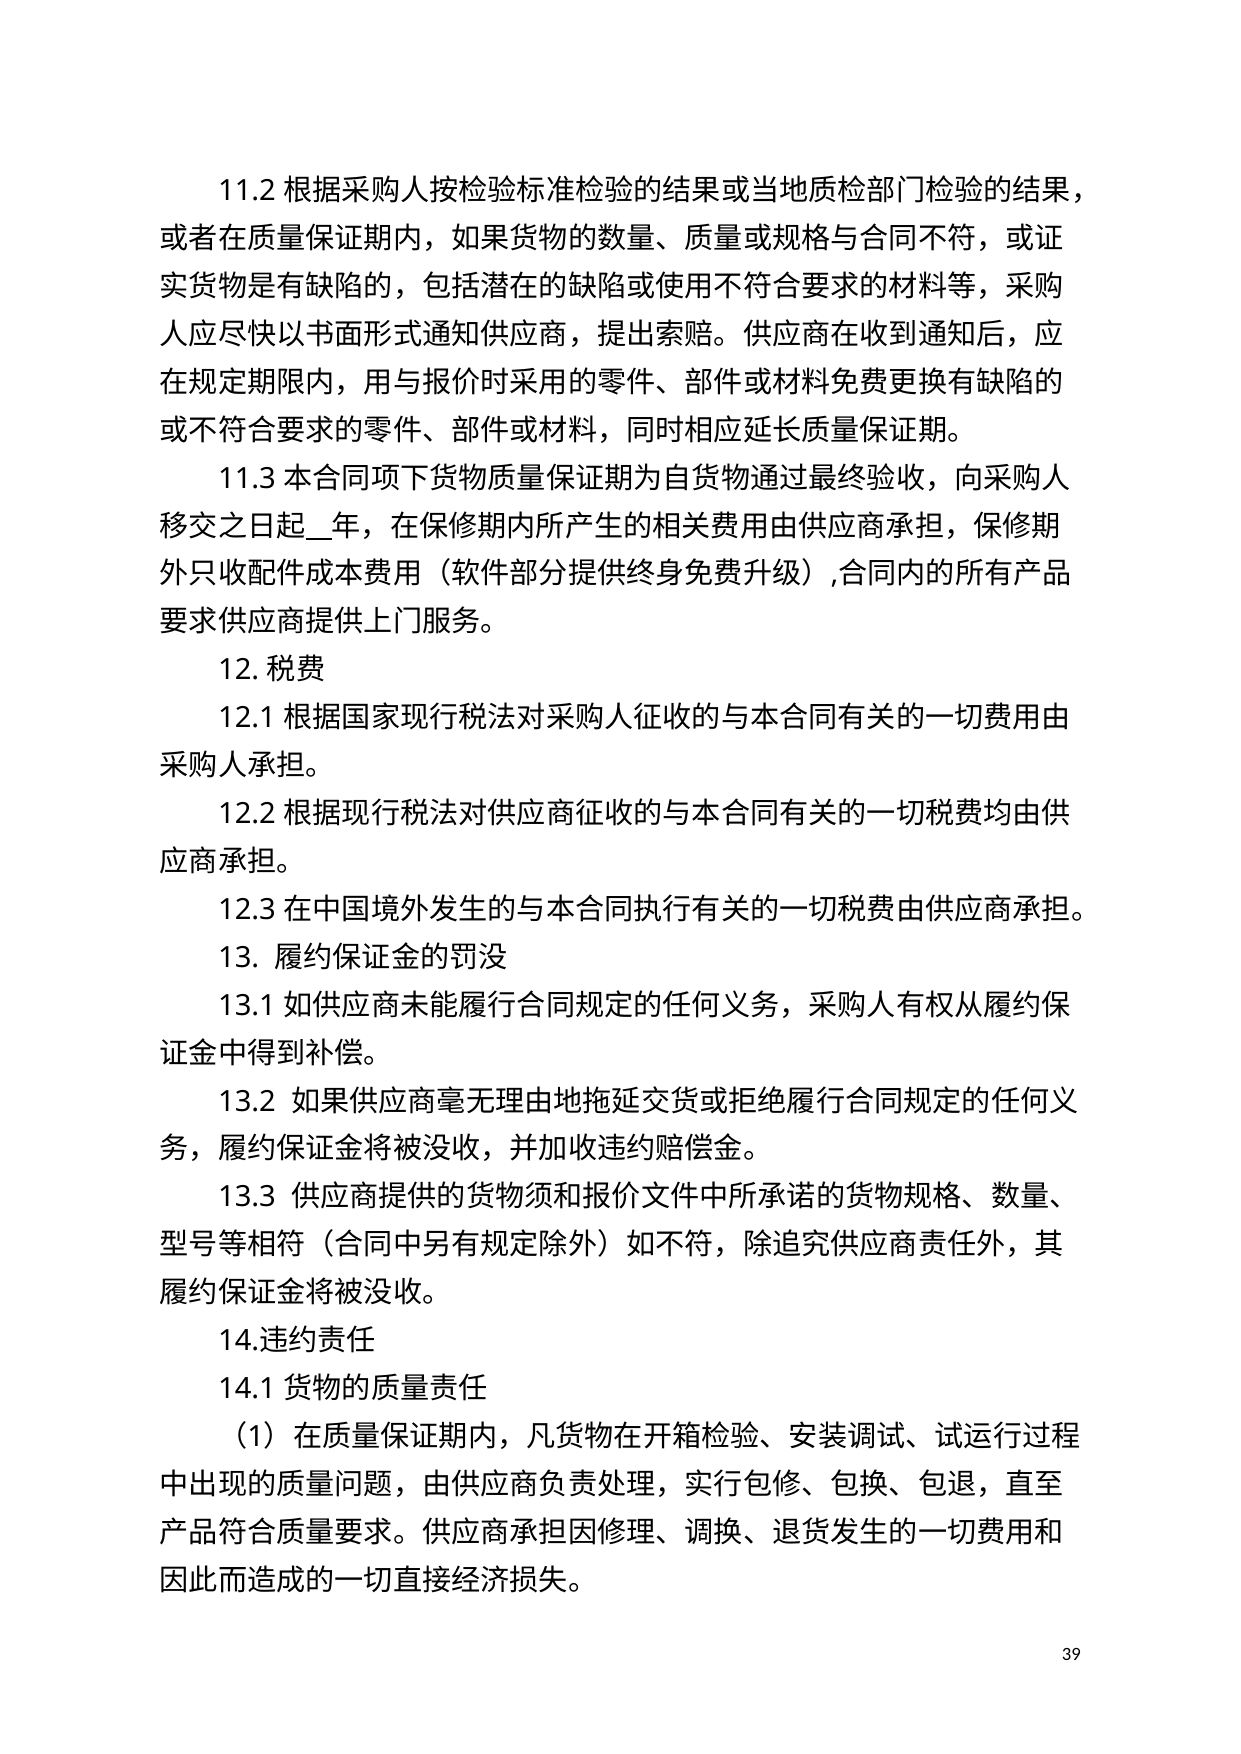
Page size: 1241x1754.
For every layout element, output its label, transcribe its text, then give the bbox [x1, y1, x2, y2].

text 14.违约责任 [159, 1312, 1081, 1360]
text 12. 税费 [159, 641, 1081, 689]
text 13.1 如供应商未能履行合同规定的任何义务，采购人有权从履约保证金中得到补偿。 [159, 977, 1081, 1073]
text 13. 履约保证金的罚没 [159, 929, 1081, 977]
text 11.2 根据采购人按检验标准检验的结果或当地质检部门检验的结果，或者在质量保证期内，如果货物的数量、质量或规格与合同不符，或证实货物是有缺陷的，包括潜在的缺陷或使用不符合要求的材料等，采购人应尽快以书面形式通知供应商，提出索赔。供应商在收到通知后，应在规定期限内，用与报价时采用的零件、部件或材料免费更换有缺陷的或不符合要求的零件、部件或材料，同时相应延长质量保证期。 [159, 162, 1081, 450]
text 12.1 根据国家现行税法对采购人征收的与本合同有关的一切费用由采购人承担。 [159, 689, 1081, 785]
text （1）在质量保证期内，凡货物在开箱检验、安装调试、试运行过程中出现的质量问题，由供应商负责处理，实行包修、包换、包退，直至产品符合质量要求。供应商承担因修理、调换、退货发生的一切费用和因此而造成的一切直接经济损失。 [159, 1408, 1081, 1600]
text 12.2 根据现行税法对供应商征收的与本合同有关的一切税费均由供应商承担。 [159, 785, 1081, 881]
text 13.3 供应商提供的货物须和报价文件中所承诺的货物规格、数量、型号等相符（合同中另有规定除外）如不符，除追究供应商责任外，其履约保证金将被没收。 [159, 1168, 1081, 1312]
text 13.2 如果供应商毫无理由地拖延交货或拒绝履行合同规定的任何义务，履约保证金将被没收，并加收违约赔偿金。 [159, 1073, 1081, 1168]
text 14.1 货物的质量责任 [159, 1360, 1081, 1408]
text 11.3 本合同项下货物质量保证期为自货物通过最终验收，向采购人移交之日起 年，在保修期内所产生的相关费用由供应商承担，保修期外只收配件成本费用（软件部分提供终身免费升级）,合同内的所有产品要求供应商提供上门服务。 [159, 450, 1081, 641]
text 12.3 在中国境外发生的与本合同执行有关的一切税费由供应商承担。 [159, 881, 1081, 929]
